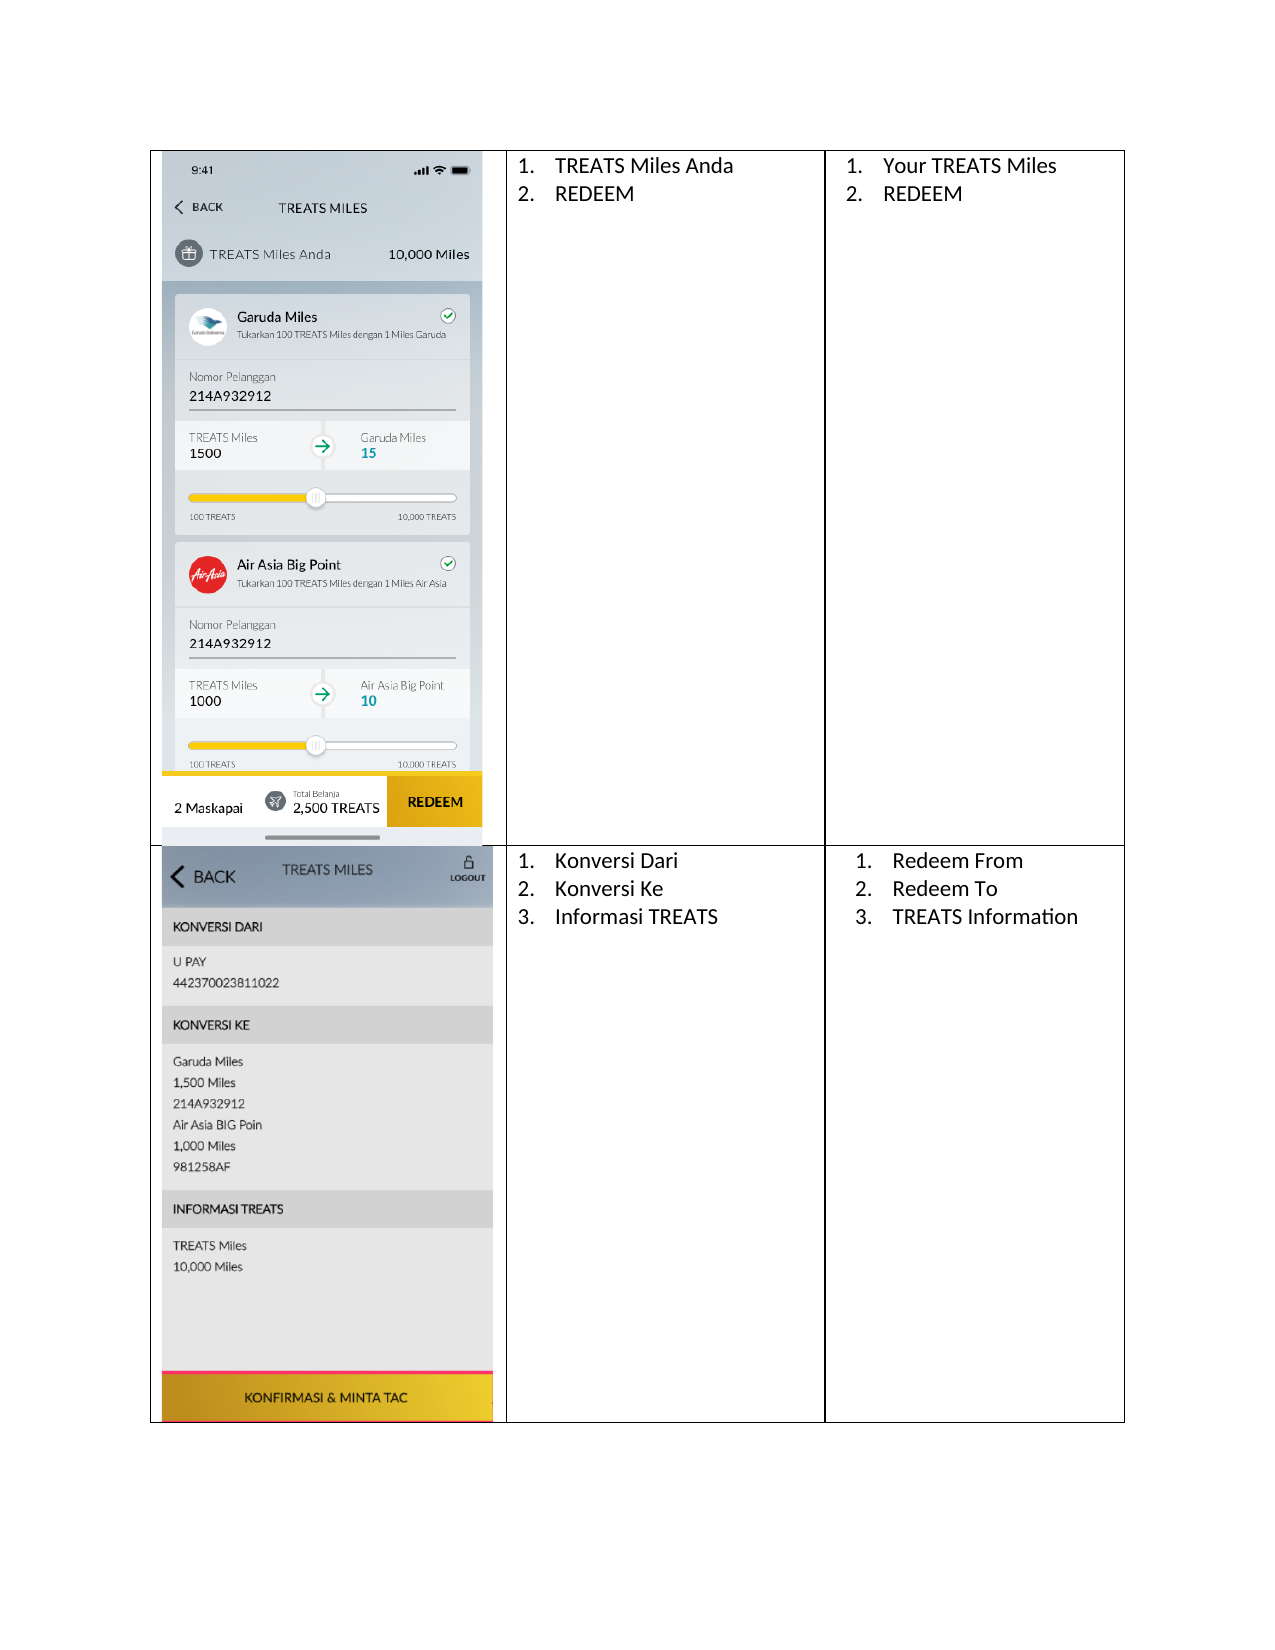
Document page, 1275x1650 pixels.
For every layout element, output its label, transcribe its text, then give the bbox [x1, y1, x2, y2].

table_cell Redeem From Redeem To TREATS Information [826, 846, 1124, 1422]
table_cell [151, 151, 161, 845]
table_cell Your TREATS Miles REDEEM [826, 151, 1124, 845]
picture [161, 151, 493, 1422]
table_cell [493, 846, 506, 1422]
table_cell [483, 151, 506, 845]
table_cell Konversi Dari Konversi Ke Informasi TREATS [507, 846, 824, 1422]
table_cell TREATS Miles Anda REDEEM [507, 151, 824, 845]
table_cell [151, 846, 161, 1422]
